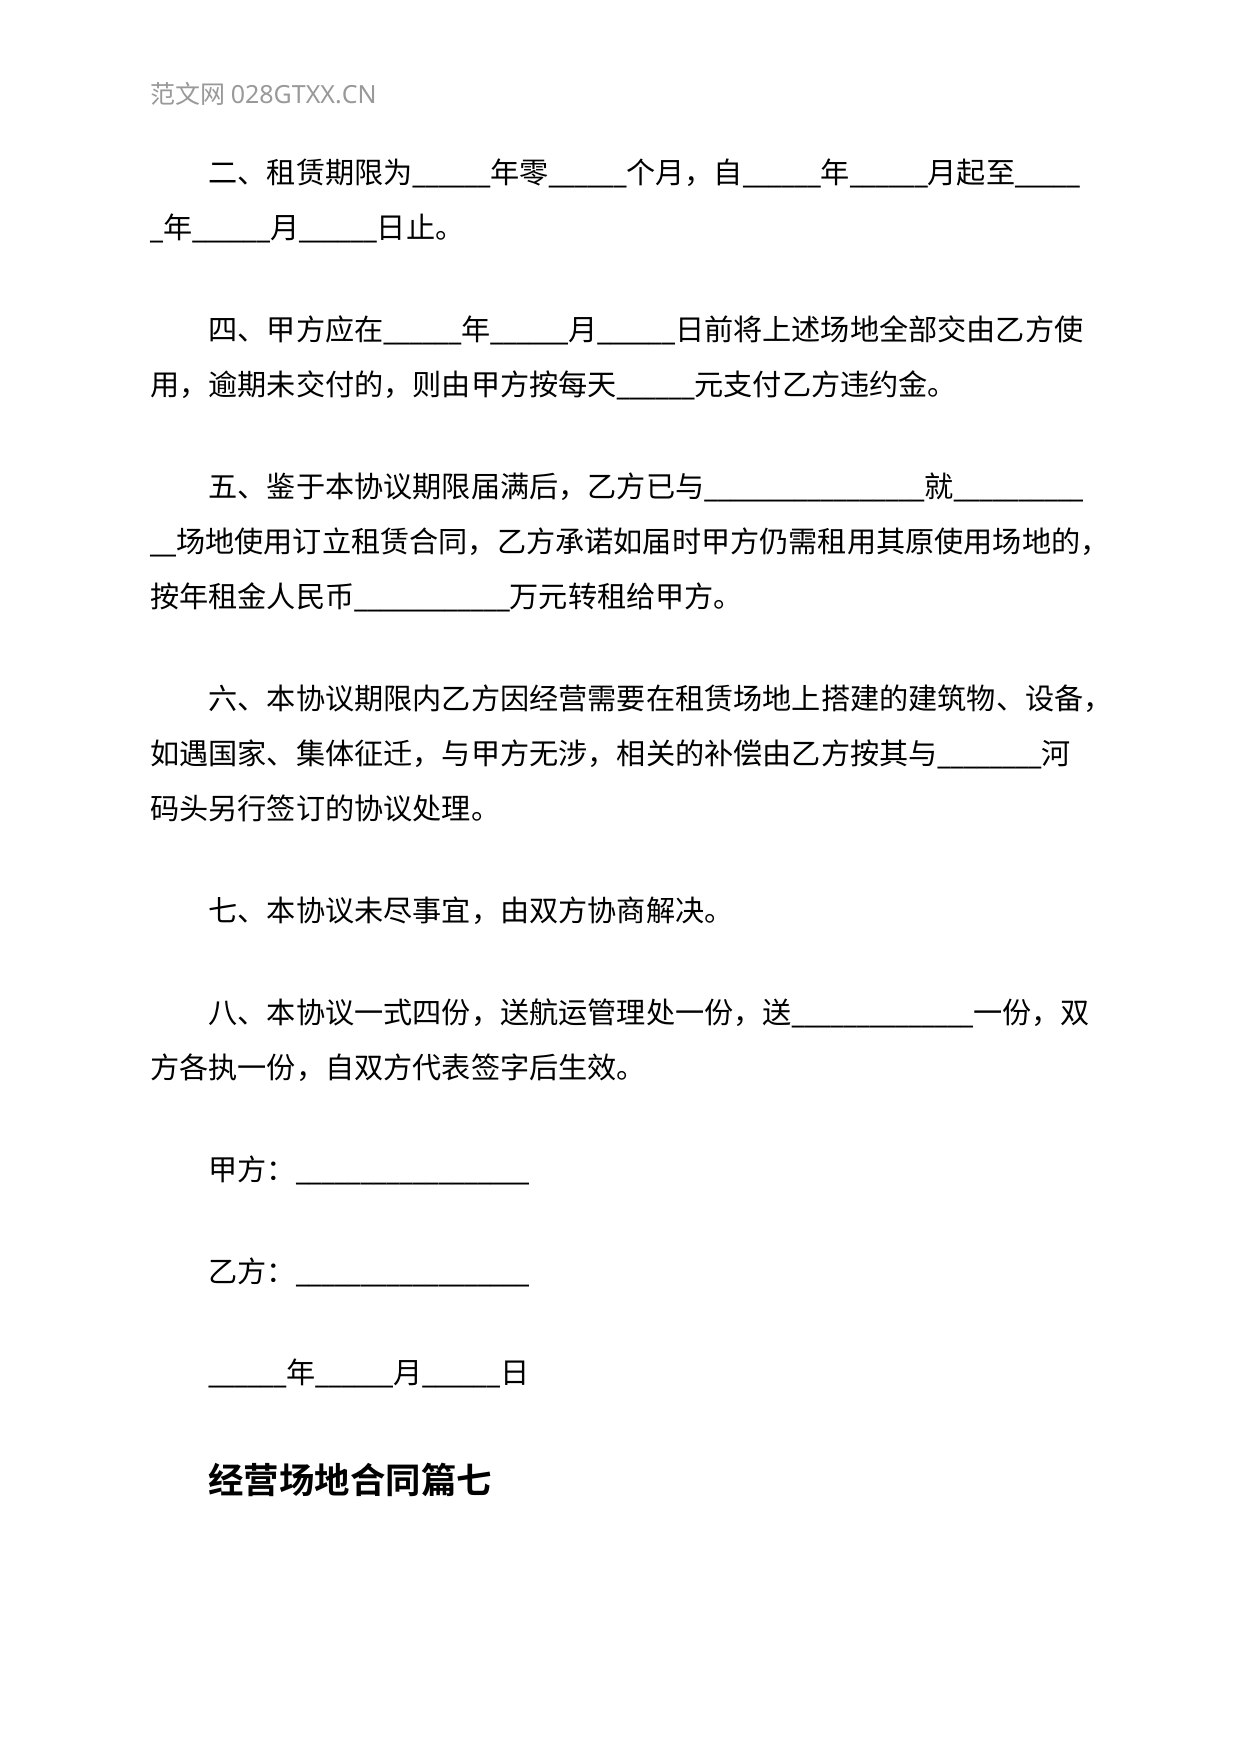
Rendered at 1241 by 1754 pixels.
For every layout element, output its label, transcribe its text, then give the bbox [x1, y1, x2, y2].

text 七、本协议未尽事宜，由双方协商解决。 [150, 888, 1090, 930]
text 五、鉴于本协议期限届满后，乙方已与_________________就____________场地使用订立租赁合同，乙方承诺如届时甲方仍需租用其原使用场地的，按年租金人民币____________万元转租给甲方。 [150, 464, 1090, 616]
text 四、甲方应在______年______月______日前将上述场地全部交由乙方使用，逾期未交付的，则由甲方按每天______元支付乙方违约金。 [150, 307, 1090, 404]
text 经营场地合同篇七 [150, 1452, 1090, 1503]
text 六、本协议期限内乙方因经营需要在租赁场地上搭建的建筑物、设备，如遇国家、集体征迁，与甲方无涉，相关的补偿由乙方按其与________河码头另行签订的协议处理。 [150, 676, 1090, 828]
text 二、租赁期限为______年零______个月，自______年______月起至______年______月______日止。 [150, 150, 1090, 247]
text 八、本协议一式四份，送航运管理处一份，送______________一份，双方各执一份，自双方代表签字后生效。 [150, 989, 1090, 1087]
text ______年______月______日 [150, 1350, 1090, 1392]
text 乙方：__________________ [150, 1248, 1090, 1291]
text 甲方：__________________ [150, 1146, 1090, 1188]
